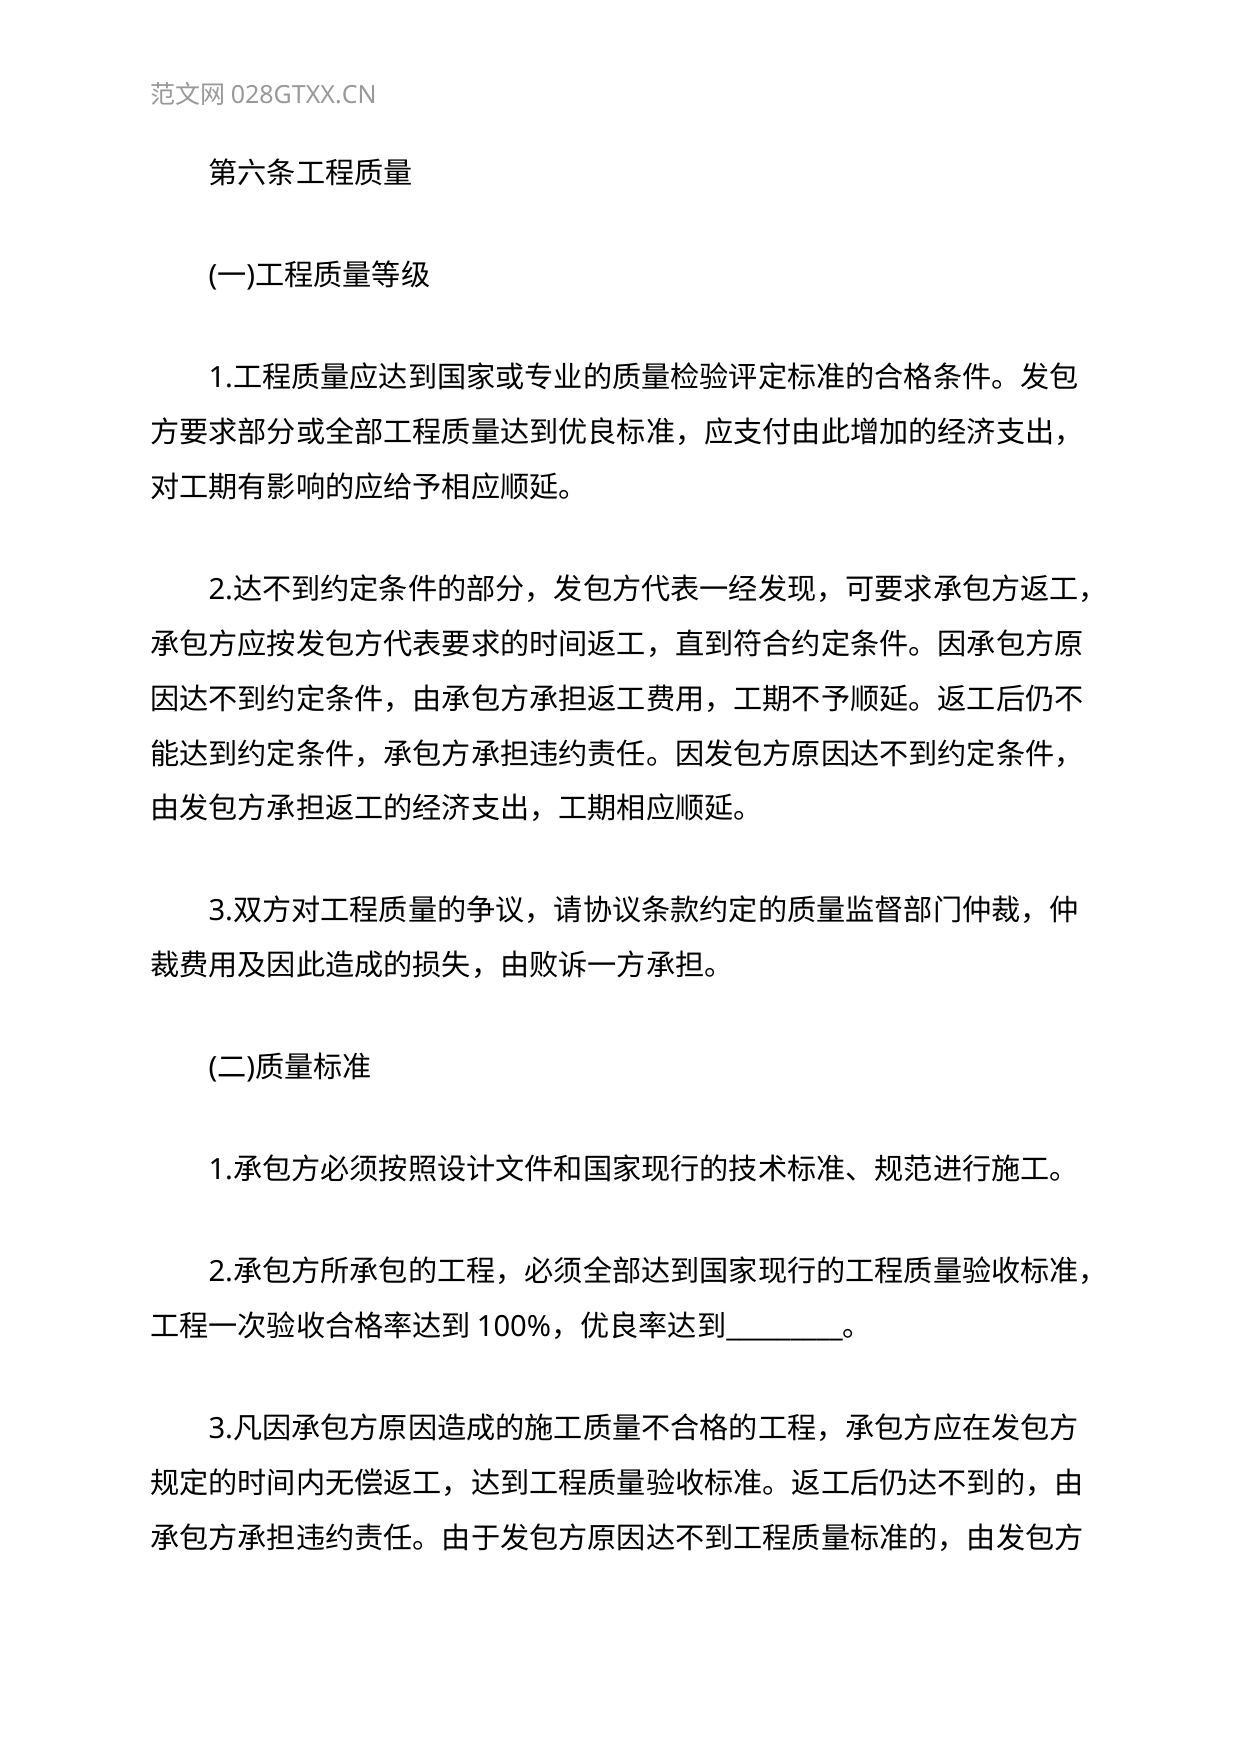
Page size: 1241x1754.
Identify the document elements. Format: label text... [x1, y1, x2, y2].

text 2.达不到约定条件的部分，发包方代表一经发现，可要求承包方返工，承包方应按发包方代表要求的时间返工，直到符合约定条件。因承包方原因达不到约定条件，由承包方承担返工费用，工期不予顺延。返工后仍不能达到约定条件，承包方承担违约责任。因发包方原因达不到约定条件，由发包方承担返工的经济支出，工期相应顺延。 [150, 565, 1090, 827]
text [150, 1404, 1090, 1557]
text (二)质量标准 [150, 1044, 1090, 1086]
text 3.双方对工程质量的争议，请协议条款约定的质量监督部门仲裁，仲裁费用及因此造成的损失，由败诉一方承担。 [150, 887, 1090, 984]
text (一)工程质量等级 [150, 252, 1090, 294]
text 第六条工程质量 [150, 150, 1090, 192]
text 2.承包方所承包的工程，必须全部达到国家现行的工程质量验收标准，工程一次验收合格率达到100%，优良率达到_________。 [150, 1248, 1090, 1345]
text 1.工程质量应达到国家或专业的质量检验评定标准的合格条件。发包方要求部分或全部工程质量达到优良标准，应支付由此增加的经济支出，对工期有影响的应给予相应顺延。 [150, 354, 1090, 506]
text 1.承包方必须按照设计文件和国家现行的技术标准、规范进行施工。 [150, 1146, 1090, 1188]
